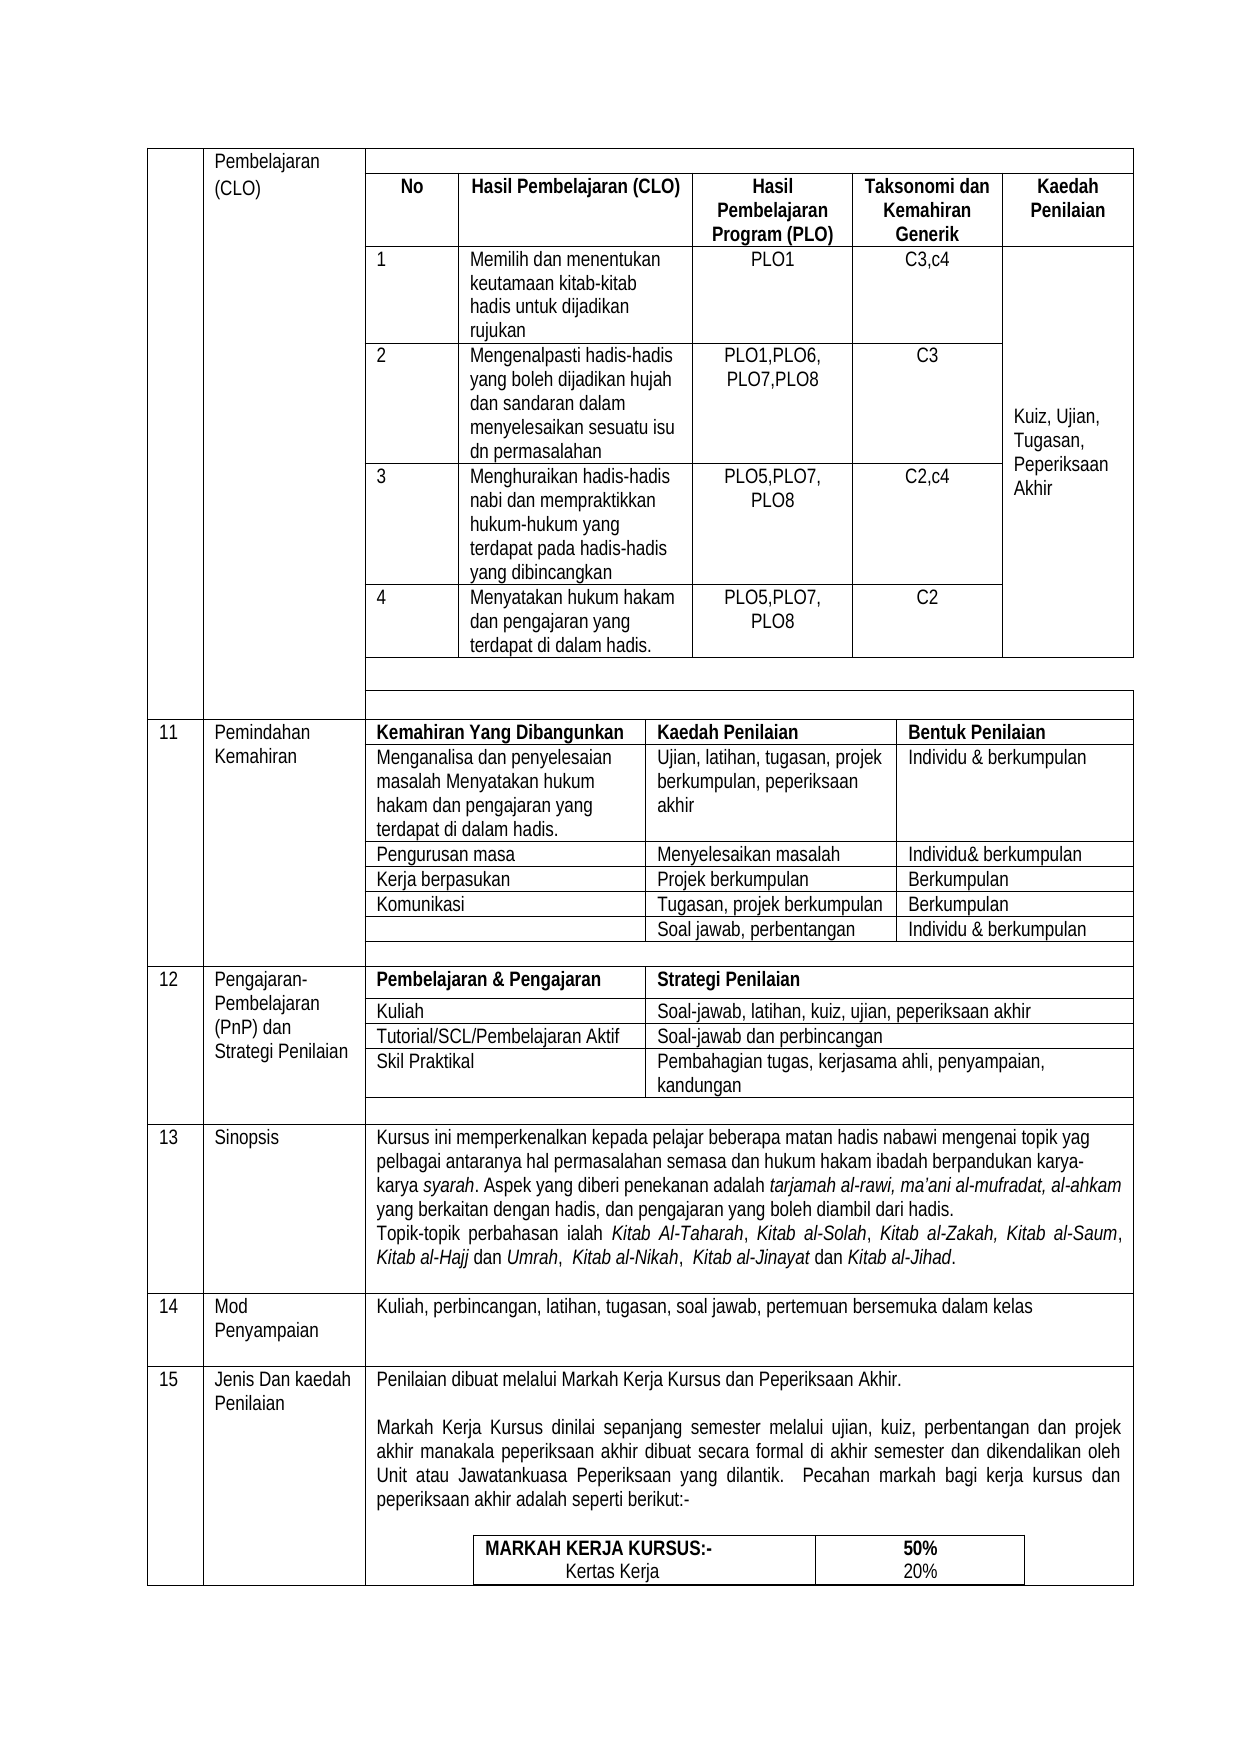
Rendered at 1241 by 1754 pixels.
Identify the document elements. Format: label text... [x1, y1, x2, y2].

table_cell Individu & berkumpulan [897, 917, 1133, 941]
table_cell 14 [148, 1294, 203, 1366]
table_cell Soal-jawab, latihan, kuiz, ujian, peperiksaan akhir [646, 999, 1133, 1023]
table_cell Kuiz, Ujian, Tugasan, Peperiksaan Akhir [1003, 247, 1133, 657]
table_cell Hasil Pembelajaran (CLO) [459, 174, 692, 246]
table_cell Berkumpulan [897, 892, 1133, 916]
table_cell C3,c4 [853, 247, 1002, 342]
table_cell Kuliah [366, 999, 645, 1023]
table_cell Kuliah, perbincangan, latihan, tugasan, soal jawab, pertemuan bersemuka dalam kelas [366, 1294, 1133, 1366]
table_cell Ujian, latihan, tugasan, projek berkumpulan, peperiksaan akhir [646, 745, 896, 841]
table_cell Kemahiran Yang Dibangunkan [366, 720, 645, 744]
table_cell [366, 691, 1133, 719]
table_cell 15 [148, 1367, 203, 1584]
table_cell Kerja berpasukan [366, 867, 645, 891]
table_cell Bentuk Penilaian [897, 720, 1133, 744]
table_cell Mengenalpasti hadis-hadis yang boleh dijadikan hujah dan sandaran dalam menyelesaikan sesuatu isu dn permasalahan [459, 344, 692, 463]
table_cell Sinopsis [204, 1125, 365, 1293]
table_cell Tugasan, projek berkumpulan [646, 892, 896, 916]
table_cell Taksonomi dan Kemahiran Generik [853, 174, 1002, 246]
table_cell 3 [366, 464, 458, 584]
table_cell Kaedah Penilaian [646, 720, 896, 744]
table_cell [366, 1367, 1133, 1584]
table_cell PLO5,PLO7, PLO8 [693, 464, 852, 584]
table_cell C2 [853, 585, 1002, 657]
table_cell Mod Penyampaian [204, 1294, 365, 1366]
table_cell 13 [148, 1125, 203, 1293]
table_cell Soal-jawab dan perbincangan [646, 1024, 1133, 1048]
table_cell 10 [148, 149, 203, 719]
table_cell Tutorial/SCL/Pembelajaran Aktif [366, 1024, 645, 1048]
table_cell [204, 1367, 365, 1584]
table_cell Menganalisa dan penyelesaian masalah Menyatakan hukum hakam dan pengajaran yang terdapat di dalam hadis. [366, 745, 645, 841]
table_cell Skil Praktikal [366, 1049, 645, 1097]
table_cell Pemindahan Kemahiran [204, 720, 365, 966]
table_cell 4 [366, 585, 458, 657]
table_cell C3 [853, 344, 1002, 463]
table_cell Pengajaran-Pembelajaran (PnP) dan Strategi Penilaian [204, 967, 365, 1124]
table_cell PLO5,PLO7, PLO8 [693, 585, 852, 657]
table_cell No [366, 174, 458, 246]
table_cell 11 [148, 720, 203, 966]
table_cell Menyatakan hukum hakam dan pengajaran yang terdapat di dalam hadis. [459, 585, 692, 657]
table_cell Memilih dan menentukan keutamaan kitab-kitab hadis untuk dijadikan rujukan [459, 247, 692, 342]
table_cell Soal jawab, perbentangan [646, 917, 896, 941]
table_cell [204, 149, 365, 719]
table_cell 1 [366, 247, 458, 342]
table_cell Pembelajaran & Pengajaran [366, 967, 645, 998]
table_cell Kaedah Penilaian [1003, 174, 1133, 246]
table_cell Strategi Penilaian [646, 967, 1133, 998]
table_cell PLO1 [693, 247, 852, 342]
table_cell PLO1,PLO6, PLO7,PLO8 [693, 344, 852, 463]
table_cell Kursus ini memperkenalkan kepada pelajar beberapa matan hadis nabawi mengenai topik yag pelbagai antaranya hal permasalahan semasa dan hukum hakam ibadah berpandukan karya-karya syarah. Aspek yang diberi penekanan adalah tarjamah al-rawi, ma’ani al-mufradat, al-ahkam yang berkaitan dengan hadis, dan pengajaran yang boleh diambil dari hadis. Topik-topik perbahasan ialah Kitab Al-Taharah, Kitab al-Solah, Kitab al-Zakah, Kitab al-Saum, Kitab al-Hajj dan Umrah, Kitab al-Nikah, Kitab al-Jinayat dan Kitab al-Jihad. [366, 1125, 1133, 1293]
table_cell Berkumpulan [897, 867, 1133, 891]
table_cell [366, 149, 1133, 173]
table_cell Komunikasi [366, 892, 645, 916]
table_cell Pembahagian tugas, kerjasama ahli, penyampaian, kandungan [646, 1049, 1133, 1097]
table_cell 2 [366, 344, 458, 463]
table_cell [366, 917, 645, 941]
table_cell Menyelesaikan masalah [646, 842, 896, 866]
table_cell C2,c4 [853, 464, 1002, 584]
table_cell Menghuraikan hadis-hadis nabi dan mempraktikkan hukum-hukum yang terdapat pada hadis-hadis yang dibincangkan [459, 464, 692, 584]
table_cell Projek berkumpulan [646, 867, 896, 891]
table_cell Individu & berkumpulan [897, 745, 1133, 841]
table_cell Pengurusan masa [366, 842, 645, 866]
table_cell [366, 942, 1133, 966]
table_cell [366, 1098, 1133, 1124]
table_cell Hasil Pembelajaran Program (PLO) [693, 174, 852, 246]
table_cell Individu& berkumpulan [897, 842, 1133, 866]
table_cell 12 [148, 967, 203, 1124]
